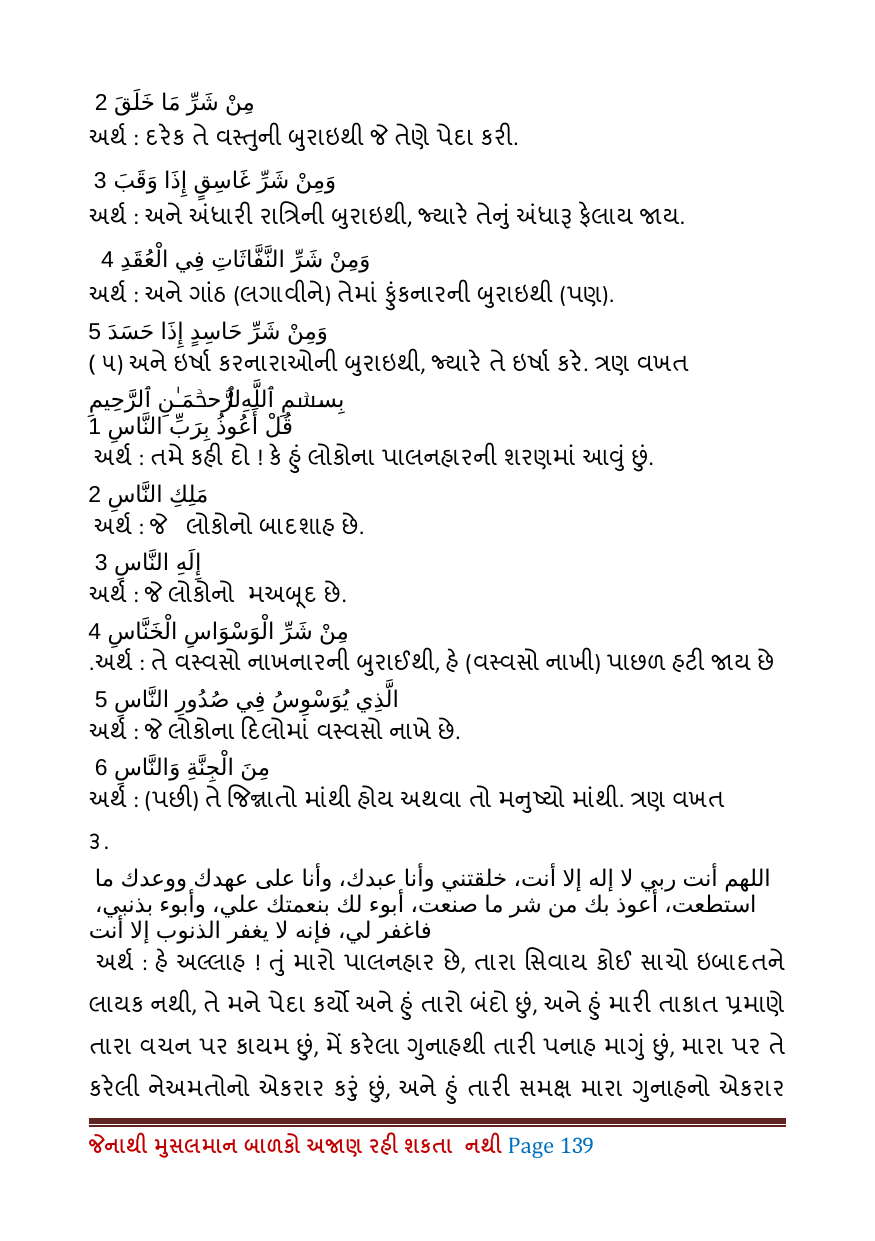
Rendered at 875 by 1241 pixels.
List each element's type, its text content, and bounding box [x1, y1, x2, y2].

text અર્થ : જે લોકોના દિલોમાં વસ્વસો નાખે છે. [88, 712, 786, 754]
text અર્થ : અને ગાંઠ (લગાવીને) તેમાં ફુંકનારની બુરાઇથી (પણ). [88, 276, 786, 318]
text مِنَ الْجِنَّةِ وَالنَّاسِ 6 [88, 754, 786, 781]
text અર્થ : દરેક તે વસ્તુની બુરાઇથી જે તેણે પેદા કરી. [88, 119, 786, 161]
text قُلْ أَعُوذُ بِرَبِّ النَّاسِ 1 [88, 413, 786, 439]
text અર્થ : તમે કહી દો ! કે હું લોકોના પાલનહારની શરણમાં આવું છું. [88, 439, 786, 481]
text بِسۡمِ ٱللَّهِ ٱلرَّحۡمَـٰنِ ٱلرَّحِيمِ [88, 386, 230, 413]
text مَلِكِ النَّاسِ 2 [88, 481, 786, 507]
text અર્થ : અને અંધારી રાત્રિની બુરાઇથી, જ્યારે તેનું અંધારૂ ફેલાય જાય. [88, 197, 786, 239]
text وَمِنْ شَرِّ النَّفَّاثَاتِ فِي الْعُقَدِ 4 [88, 246, 786, 272]
text ﴾ ૫) અને ઇર્ષા કરનારાઓની બુરાઇથી, જ્યારે તે ઇર્ષા કરે. ત્રણ વખત [88, 344, 786, 386]
text અર્થ : (પછી) તે જિન્નાતો માંથી હોય અથવા તો મનુષ્યો માંથી. ત્રણ વખત [88, 781, 786, 823]
text ૩. [88, 823, 786, 864]
text مِنْ شَرِّ مَا خَلَقَ 2 [88, 88, 786, 115]
text مِنْ شَرِّ الْوَسْوَاسِ الْخَنَّاسِ 4 [88, 618, 786, 644]
text اللهم أنت ربي لا إله إلا أنت، خلقتني وأنا عبدك، وأنا على عهدك ووعدك ما استطعت، أعوذ بك من شر ما صنعت، أبوء لك بنعمتك علي، وأبوء بذنبي، فاغفر لي، فإنه لا يغفر الذنوب إلا أنت [88, 864, 786, 944]
text અર્થ : જે લોકોનો બાદશાહ છે. [88, 507, 786, 549]
text بِسۡمِ ٱللَّهِ ٱلرَّحۡمَـٰنِ ٱلرَّحِيمِ [222, 386, 786, 413]
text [88, 944, 786, 1112]
text وَمِنْ شَرِّ حَاسِدٍ إِذَا حَسَدَ 5 [88, 318, 786, 344]
text અર્થ : તે વસ્વસો નાખનારની બુરાઈથી, હે (વસ્વસો નાખી) પાછળ હટી જાય છે. الَّذِي يُوَسْوِسُ فِي صُدُورِ النَّاسِ 5 [88, 644, 786, 712]
text અર્થ : જે લોકોનો મઅબૂદ છે. [88, 576, 786, 618]
text وَمِنْ شَرِّ غَاسِقٍ إِذَا وَقَبَ 3 [88, 167, 786, 193]
text إِلَهِ النَّاسِ 3 [88, 549, 786, 576]
